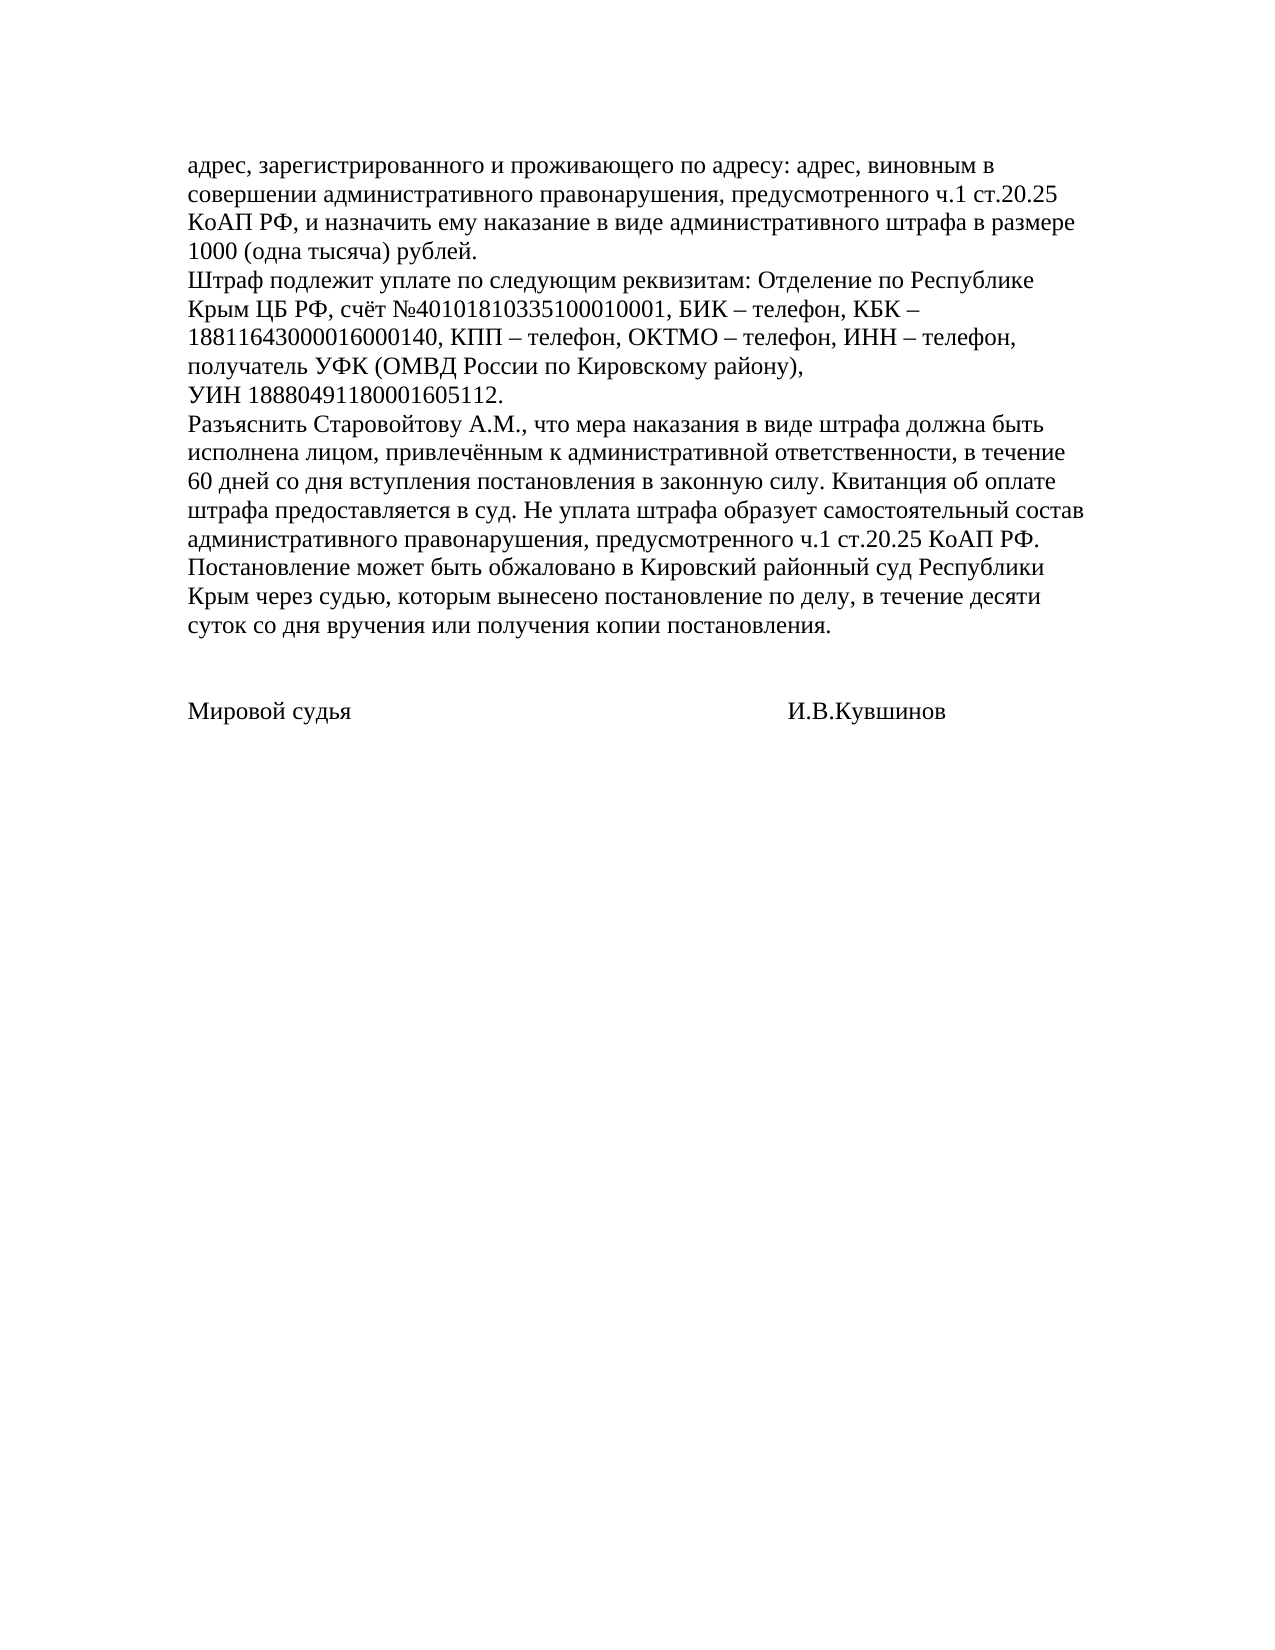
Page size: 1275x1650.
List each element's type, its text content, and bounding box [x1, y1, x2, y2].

text адрес, зарегистрированного и проживающего по адресу: адрес, виновным в совершении административного правонарушения, предусмотренного ч.1 ст.20.25 КоАП РФ, и назначить ему наказание в виде административного штрафа в размере 1000 (одна тысяча) рублей. [187, 150, 1087, 265]
text Штраф подлежит уплате по следующим реквизитам: Отделение по Республике Крым ЦБ РФ, счёт №40101810335100010001, БИК – телефон, КБК – 18811643000016000140, КПП – телефон, ОКТМО – телефон, ИНН – телефон, получатель УФК (ОМВД России по Кировскому району), [187, 265, 1087, 380]
text Разъяснить Старовойтову А.М., что мера наказания в виде штрафа должна быть исполнена лицом, привлечённым к административной ответственности, в течение 60 дней со дня вступления постановления в законную силу. Квитанция об оплате штрафа предоставляется в суд. Не уплата штрафа образует самостоятельный состав административного правонарушения, предусмотренного ч.1 ст.20.25 КоАП РФ. [187, 409, 1087, 552]
text Постановление может быть обжаловано в Кировский районный суд Республики Крым через судью, которым вынесено постановление по делу, в течение десяти суток со дня вручения или получения копии постановления. [187, 552, 1087, 639]
text УИН 18880491180001605112. [187, 380, 1087, 409]
text Мировой судья И.В.Кувшинов [187, 696, 1087, 725]
